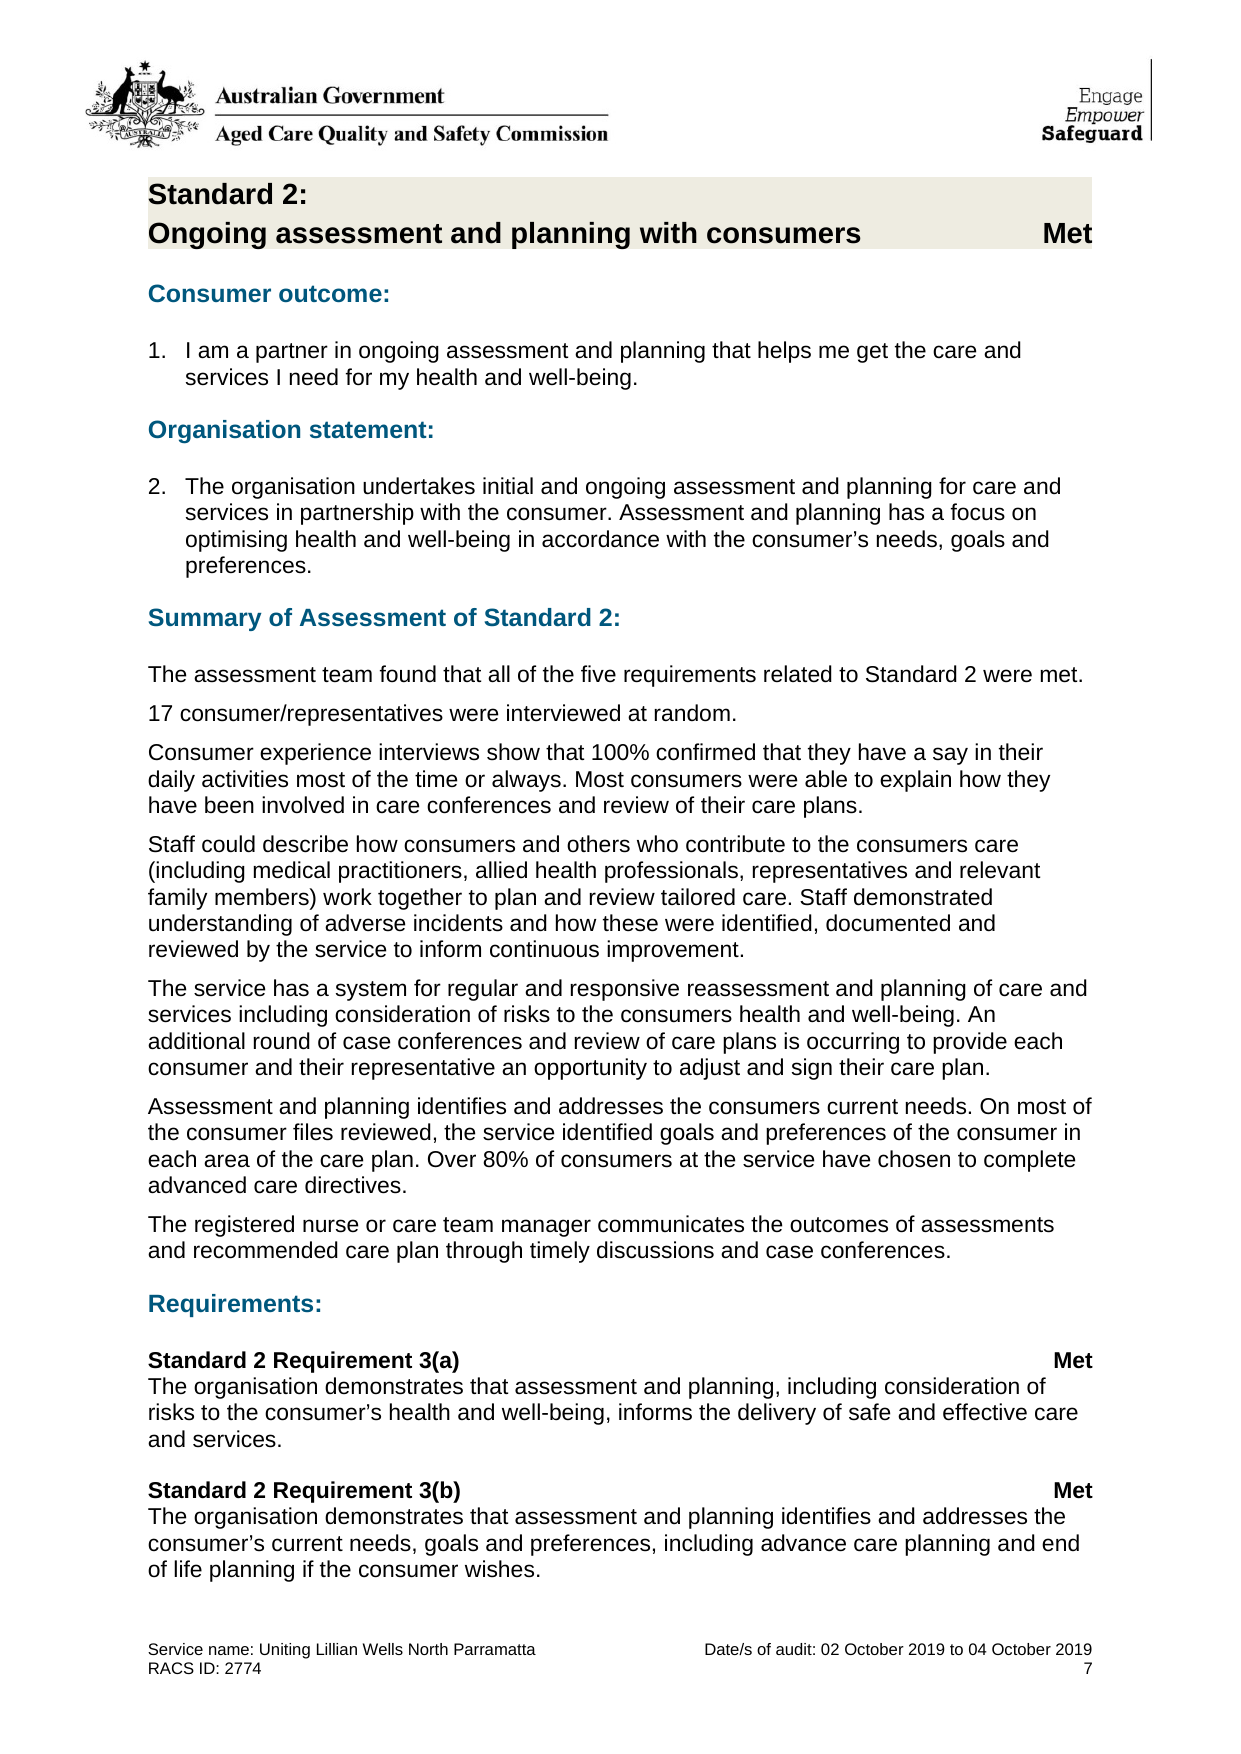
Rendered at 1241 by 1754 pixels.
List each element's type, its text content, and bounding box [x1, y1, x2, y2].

subtitle Summary of Assessment of Standard 2: [148, 603, 1092, 632]
text 17 consumer/representatives were interviewed at random. [148, 700, 1092, 727]
picture [0, 0, 1240, 169]
subtitle Standard 2: Ongoing assessment and planning with consumers Met [148, 177, 1092, 249]
text Staff could describe how consumers and others who contribute to the consumers care (including medical practitioners, allied health professionals, representatives and relevant family members) work together to plan and review tailored care. Staff demonstrated understanding of adverse incidents and how these were identified, documented and reviewed by the service to inform continuous improvement. [148, 831, 1092, 962]
text Assessment and planning identifies and addresses the consumers current needs. On most of the consumer files reviewed, the service identified goals and preferences of the consumer in each area of the care plan. Over 80% of consumers at the service have chosen to complete advanced care directives. [148, 1093, 1092, 1198]
text The organisation demonstrates that assessment and planning identifies and addresses the consumer’s current needs, goals and preferences, including advance care planning and end of life planning if the consumer wishes. [148, 1503, 1092, 1582]
text 2. The organisation undertakes initial and ongoing assessment and planning for care and services in partnership with the consumer. Assessment and planning has a focus on optimising health and well-being in accordance with the consumer’s needs, goals and preferences. [148, 473, 1092, 578]
text 1. I am a partner in ongoing assessment and planning that helps me get the care and services I need for my health and well-being. [148, 337, 1092, 390]
subtitle Requirements: [148, 1288, 1092, 1317]
subtitle Consumer outcome: [148, 279, 1092, 308]
subtitle Standard 2 Requirement 3(a) Met [148, 1347, 1092, 1373]
text The organisation demonstrates that assessment and planning, including consideration of risks to the consumer’s health and well-being, informs the delivery of safe and effective care and services. [148, 1373, 1092, 1452]
subtitle Organisation statement: [148, 415, 1092, 444]
text Consumer experience interviews show that 100% confirmed that they have a say in their daily activities most of the time or always. Most consumers were able to explain how they have been involved in care conferences and review of their care plans. [148, 739, 1092, 818]
subtitle Standard 2 Requirement 3(b) Met [148, 1477, 1092, 1503]
text The service has a system for regular and responsive reassessment and planning of care and services including consideration of risks to the consumers health and well-being. An additional round of case conferences and review of care plans is occurring to provide each consumer and their representative an opportunity to adjust and sign their care plan. [148, 975, 1092, 1080]
text The registered nurse or care team manager communicates the outcomes of assessments and recommended care plan through timely discussions and case conferences. [148, 1211, 1092, 1263]
text The assessment team found that all of the five requirements related to Standard 2 were met. [148, 661, 1092, 688]
